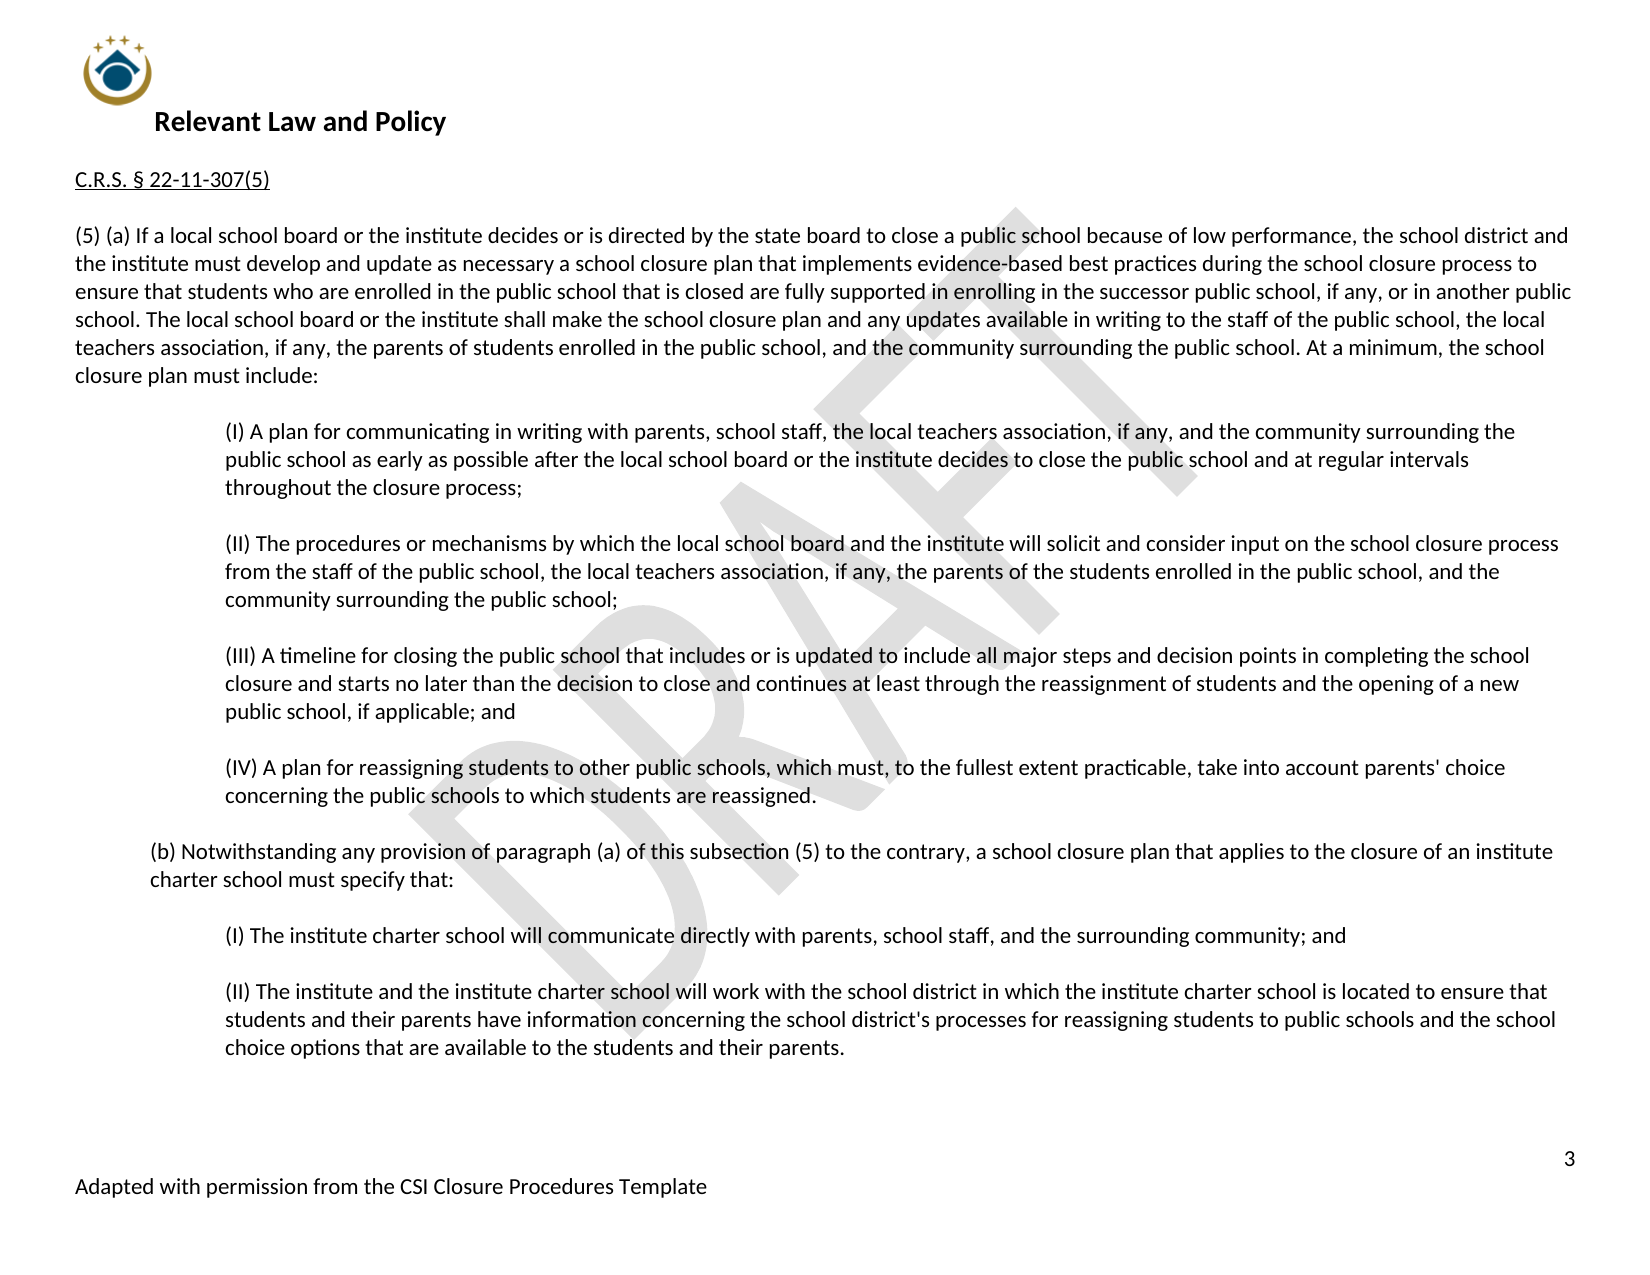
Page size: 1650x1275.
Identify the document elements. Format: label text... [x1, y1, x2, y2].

text (b) Notwithstanding any provision of paragraph (a) of this subsection (5) to the contrary, a school closure plan that applies to the closure of an institute charter school must specify that: [150, 837, 1575, 921]
text (5) (a) If a local school board or the institute decides or is directed by the state board to close a public school because of low performance, the school district and the institute must develop and update as necessary a school closure plan that implements evidence-based best practices during the school closure process to ensure that students who are enrolled in the public school that is closed are fully supported in enrolling in the successor public school, if any, or in another public school. The local school board or the institute shall make the school closure plan and any updates available in writing to the staff of the public school, the local teachers association, if any, the parents of students enrolled in the public school, and the community surrounding the public school. At a minimum, the school closure plan must include: [75, 221, 1575, 417]
text (II) The institute and the institute charter school will work with the school district in which the institute charter school is located to ensure that students and their parents have information concerning the school district's processes for reassigning students to public schools and the school choice options that are available to the students and their parents. [225, 977, 1575, 1061]
text (I) The institute charter school will communicate directly with parents, school staff, and the surrounding community; and [150, 921, 1575, 977]
text (I) A plan for communicating in writing with parents, school staff, the local teachers association, if any, and the community surrounding the public school as early as possible after the local school board or the institute decides to close the public school and at regular intervals throughout the closure process; [225, 417, 1575, 529]
text C.R.S. § 22-11-307(5) [75, 165, 1575, 193]
text (IV) A plan for reassigning students to other public schools, which must, to the fullest extent practicable, take into account parents' choice concerning the public schools to which students are reassigned. [225, 753, 1575, 809]
text (III) A timeline for closing the public school that includes or is updated to include all major steps and decision points in completing the school closure and starts no later than the decision to close and continues at least through the reassignment of students and the opening of a new public school, if applicable; and [225, 641, 1575, 725]
text (II) The procedures or mechanisms by which the local school board and the institute will solicit and consider input on the school closure process from the staff of the public school, the local teachers association, if any, the parents of the students enrolled in the public school, and the community surrounding the public school; [225, 529, 1575, 641]
text Relevant Law and Policy [75, 103, 1575, 139]
picture [75, 28, 156, 109]
